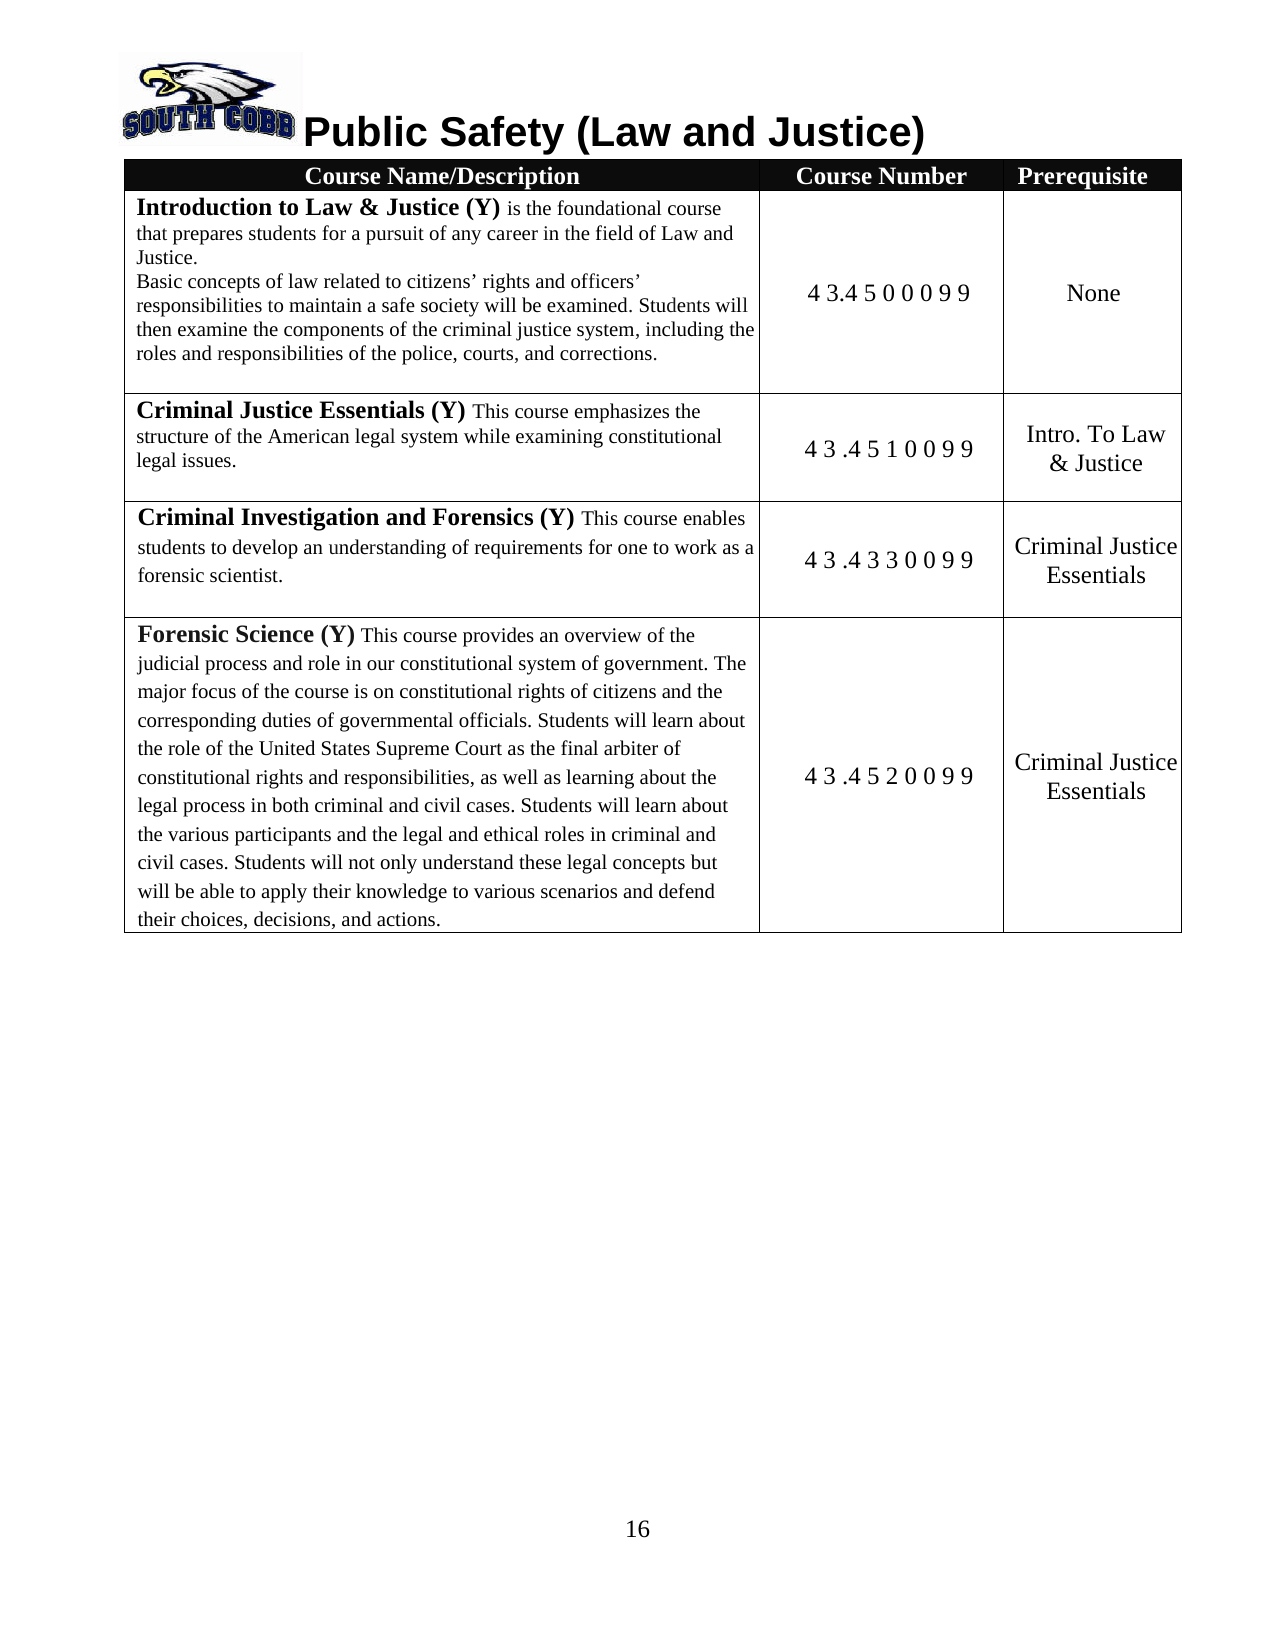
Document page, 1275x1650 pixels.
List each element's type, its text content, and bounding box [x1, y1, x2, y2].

table_cell 4 3.4 5 0 0 0 9 9 [760, 191, 1003, 393]
table_cell Introduction to Law & Justice (Y) is the foundational course that prepares students for a pursuit of any career in the field of Law and Justice. Basic concepts of law related to citizens’ rights and officers’ responsibilities to maintain a safe society will be examined. Students will then examine the components of the criminal justice system, including the roles and responsibilities of the police, courts, and corrections. [125, 191, 759, 393]
table_cell Criminal Justice Essentials (Y) This course emphasizes the structure of the American legal system while examining constitutional legal issues. [125, 394, 759, 501]
table_cell Criminal Investigation and Forensics (Y) This course enables students to develop an understanding of requirements for one to work as a forensic scientist. [125, 502, 759, 617]
subtitle Public Safety (Law and Justice) [118, 52, 1156, 155]
table_cell Criminal Justice Essentials [1004, 618, 1181, 932]
table_cell 4 3 .4 5 2 0 0 9 9 [760, 618, 1003, 932]
table_cell 4 3 .4 3 3 0 0 9 9 [760, 502, 1003, 617]
table_cell Criminal Justice Essentials [1004, 502, 1181, 617]
table_cell Forensic Science (Y) This course provides an overview of the judicial process and role in our constitutional system of government. The major focus of the course is on constitutional rights of citizens and the corresponding duties of governmental officials. Students will learn about the role of the United States Supreme Court as the final arbiter of constitutional rights and responsibilities, as well as learning about the legal process in both criminal and civil cases. Students will learn about the various participants and the legal and ethical roles in criminal and civil cases. Students will not only understand these legal concepts but will be able to apply their knowledge to various scenarios and defend their choices, decisions, and actions. [125, 618, 759, 932]
table_header Prerequisite [1004, 160, 1181, 190]
table_header Course Number [760, 160, 1003, 190]
picture [118, 52, 303, 146]
table_cell Intro. To Law & Justice [1004, 394, 1181, 501]
table_header Course Name/Description [125, 160, 759, 190]
table_cell None [1004, 191, 1181, 393]
table_cell 4 3 .4 5 1 0 0 9 9 [760, 394, 1003, 501]
